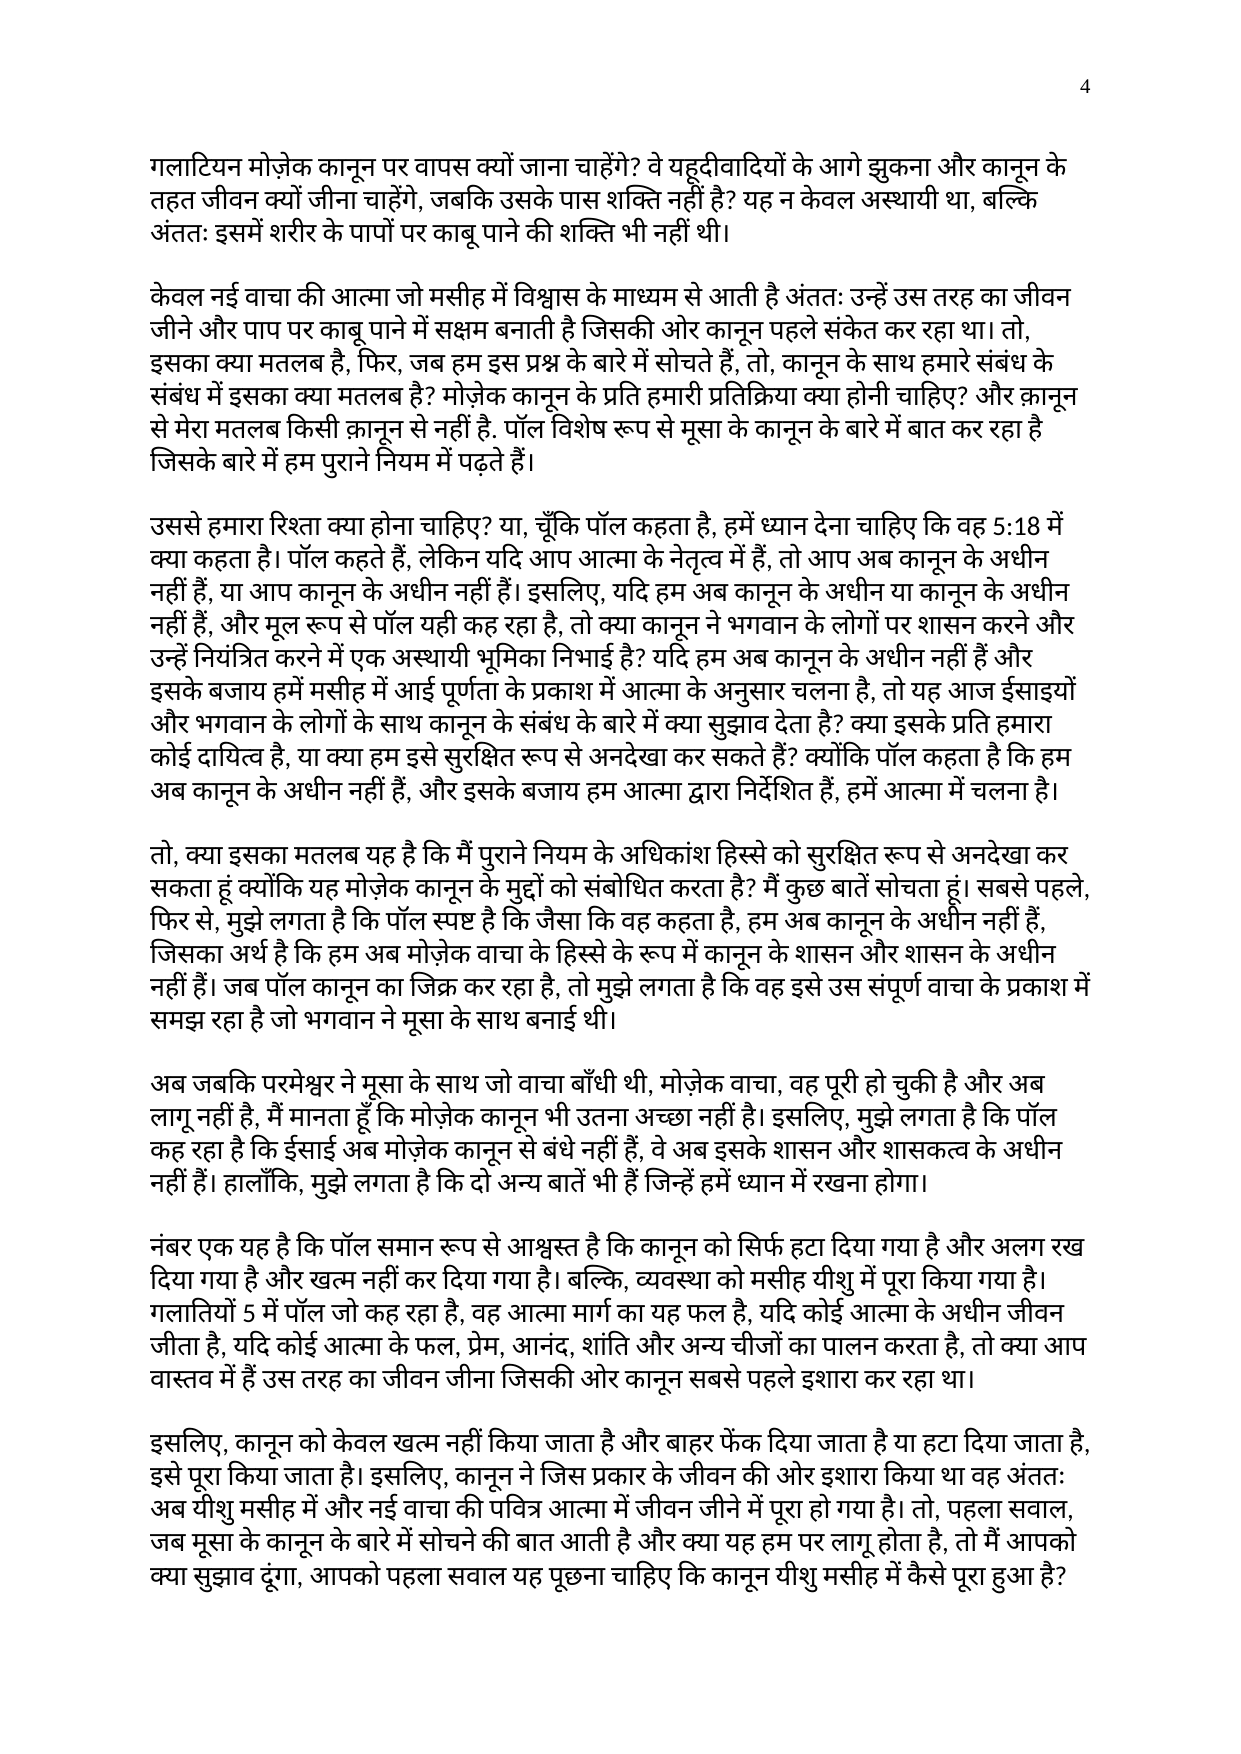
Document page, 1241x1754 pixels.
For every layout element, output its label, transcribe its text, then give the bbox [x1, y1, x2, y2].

text अब जबकि परमेश्वर ने मूसा के साथ जो वाचा बाँधी थी, मोज़ेक वाचा, वह पूरी हो चुकी है और अब लागू नहीं है, मैं मानता हूँ कि मोज़ेक कानून भी उतना अच्छा नहीं है। इसलिए, मुझे लगता है कि पॉल कह रहा है कि ईसाई अब मोज़ेक कानून से बंधे नहीं हैं, वे अब इसके शासन और शासकत्व के अधीन नहीं हैं। हालाँकि, मुझे लगता है कि दो अन्य बातें भी हैं जिन्हें हमें ध्यान में रखना होगा। [150, 1067, 1090, 1199]
text उससे हमारा रिश्ता क्या होना चाहिए? या, चूँकि पॉल कहता है, हमें ध्यान देना चाहिए कि वह 5:18 में क्या कहता है। पॉल कहते हैं, लेकिन यदि आप आत्मा के नेतृत्व में हैं, तो आप अब कानून के अधीन नहीं हैं, या आप कानून के अधीन नहीं हैं। इसलिए, यदि हम अब कानून के अधीन या कानून के अधीन नहीं हैं, और मूल रूप से पॉल यही कह रहा है, तो क्या कानून ने भगवान के लोगों पर शासन करने और उन्हें नियंत्रित करने में एक अस्थायी भूमिका निभाई है? यदि हम अब कानून के अधीन नहीं हैं और इसके बजाय हमें मसीह में आई पूर्णता के प्रकाश में आत्मा के अनुसार चलना है, तो यह आज ईसाइयों और भगवान के लोगों के साथ कानून के संबंध के बारे में क्या सुझाव देता है? क्या इसके प्रति हमारा कोई दायित्व है, या क्या हम इसे सुरक्षित रूप से अनदेखा कर सकते हैं? क्योंकि पॉल कहता है कि हम अब कानून के अधीन नहीं हैं, और इसके बजाय हम आत्मा द्वारा निर्देशित हैं, हमें आत्मा में चलना है। [150, 509, 1090, 807]
text केवल नई वाचा की आत्मा जो मसीह में विश्वास के माध्यम से आती है अंततः उन्हें उस तरह का जीवन जीने और पाप पर काबू पाने में सक्षम बनाती है जिसकी ओर कानून पहले संकेत कर रहा था। तो, इसका क्या मतलब है, फिर, जब हम इस प्रश्न के बारे में सोचते हैं, तो, कानून के साथ हमारे संबंध के संबंध में इसका क्या मतलब है? मोज़ेक कानून के प्रति हमारी प्रतिक्रिया क्या होनी चाहिए? और क़ानून से मेरा मतलब किसी क़ानून से नहीं है. पॉल विशेष रूप से मूसा के कानून के बारे में बात कर रहा है जिसके बारे में हम पुराने नियम में पढ़ते हैं। [150, 280, 1090, 478]
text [150, 150, 1090, 249]
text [150, 1427, 1090, 1592]
text तो, क्या इसका मतलब यह है कि मैं पुराने नियम के अधिकांश हिस्से को सुरक्षित रूप से अनदेखा कर सकता हूं क्योंकि यह मोज़ेक कानून के मुद्दों को संबोधित करता है? मैं कुछ बातें सोचता हूं। सबसे पहले, फिर से, मुझे लगता है कि पॉल स्पष्ट है कि जैसा कि वह कहता है, हम अब कानून के अधीन नहीं हैं, जिसका अर्थ है कि हम अब मोज़ेक वाचा के हिस्से के रूप में कानून के शासन और शासन के अधीन नहीं हैं। जब पॉल कानून का जिक्र कर रहा है, तो मुझे लगता है कि वह इसे उस संपूर्ण वाचा के प्रकाश में समझ रहा है जो भगवान ने मूसा के साथ बनाई थी। [150, 838, 1090, 1036]
text नंबर एक यह है कि पॉल समान रूप से आश्वस्त है कि कानून को सिर्फ हटा दिया गया है और अलग रख दिया गया है और खत्म नहीं कर दिया गया है। बल्कि, व्यवस्था को मसीह यीशु में पूरा किया गया है। गलातियों 5 में पॉल जो कह रहा है, वह आत्मा मार्ग का यह फल है, यदि कोई आत्मा के अधीन जीवन जीता है, यदि कोई आत्मा के फल, प्रेम, आनंद, शांति और अन्य चीजों का पालन करता है, तो क्या आप वास्तव में हैं उस तरह का जीवन जीना जिसकी ओर कानून सबसे पहले इशारा कर रहा था। [150, 1230, 1090, 1395]
